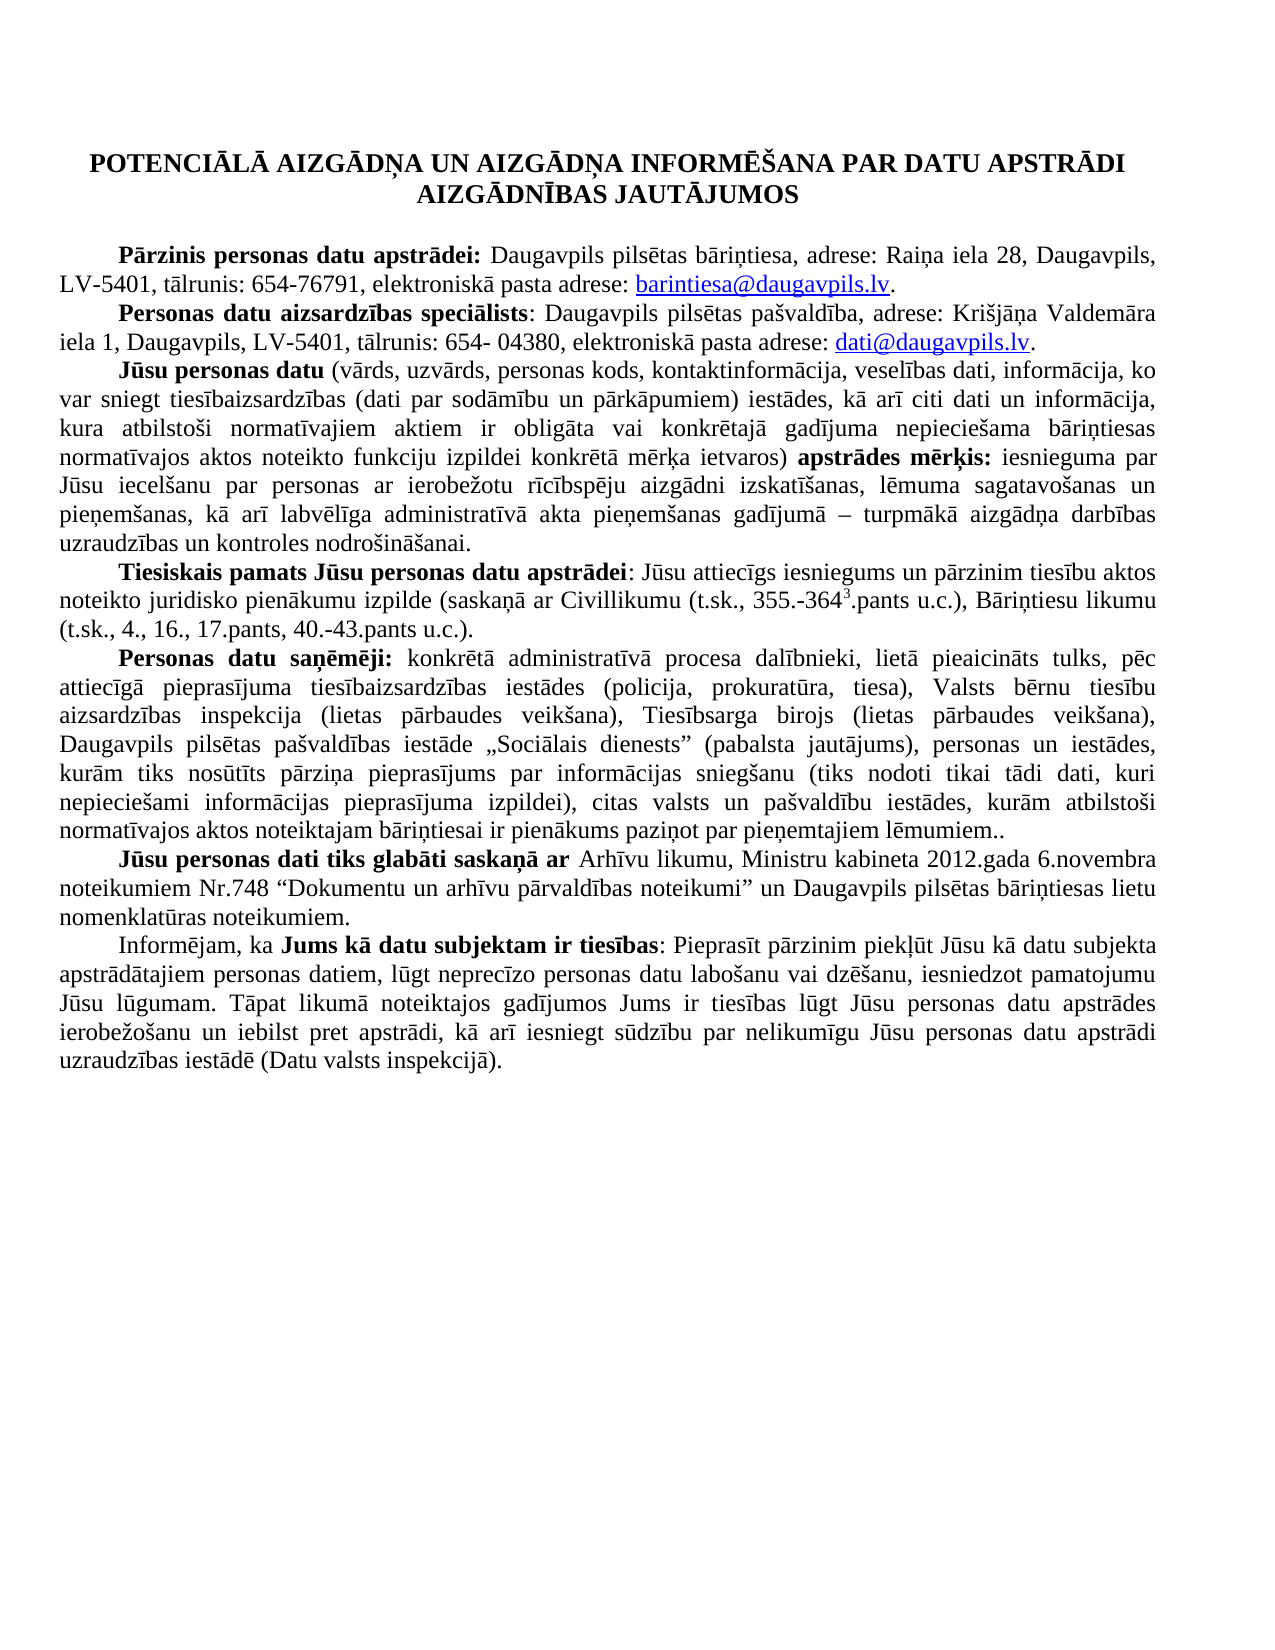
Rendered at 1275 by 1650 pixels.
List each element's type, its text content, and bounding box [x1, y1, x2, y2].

text Jūsu personas dati tiks glabāti saskaņā ar Arhīvu likumu, Ministru kabineta 2012.gada 6.novembra noteikumiem Nr.748 “Dokumentu un arhīvu pārvaldības noteikumi” un Daugavpils pilsētas bāriņtiesas lietu nomenklatūras noteikumiem. [59, 844, 1157, 930]
text AIZGĀDNĪBAS JAUTĀJUMOS [59, 178, 1157, 209]
text Personas datu saņēmēji: konkrētā administratīvā procesa dalībnieki, lietā pieaicināts tulks, pēc attiecīgā pieprasījuma tiesībaizsardzības iestādes (policija, prokuratūra, tiesa), Valsts bērnu tiesību aizsardzības inspekcija (lietas pārbaudes veikšana), Tiesībsarga birojs (lietas pārbaudes veikšana), Daugavpils pilsētas pašvaldības iestāde „Sociālais dienests” (pabalsta jautājums), personas un iestādes, kurām tiks nosūtīts pārziņa pieprasījums par informācijas sniegšanu (tiks nodoti tikai tādi dati, kuri nepieciešami informācijas pieprasījuma izpildei), citas valsts un pašvaldību iestādes, kurām atbilstoši normatīvajos aktos noteiktajam bāriņtiesai ir pienākums paziņot par pieņemtajiem lēmumiem.. [59, 643, 1157, 844]
text POTENCIĀLĀ AIZGĀDŅA UN AIZGĀDŅA INFORMĒŠANA PAR DATU APSTRĀDI [59, 147, 1157, 178]
text Informējam, ka Jums kā datu subjektam ir tiesības: Pieprasīt pārzinim piekļūt Jūsu kā datu subjekta apstrādātajiem personas datiem, lūgt neprecīzo personas datu labošanu vai dzēšanu, iesniedzot pamatojumu Jūsu lūgumam. Tāpat likumā noteiktajos gadījumos Jums ir tiesības lūgt Jūsu personas datu apstrādes ierobežošanu un iebilst pret apstrādi, kā arī iesniegt sūdzību par nelikumīgu Jūsu personas datu apstrādi uzraudzības iestādē (Datu valsts inspekcijā). [59, 930, 1157, 1074]
text Pārzinis personas datu apstrādei: Daugavpils pilsētas bāriņtiesa, adrese: Raiņa iela 28, Daugavpils, LV-5401, tālrunis: 654-76791, elektroniskā pasta adrese: barintiesa@daugavpils.lv. [59, 240, 1157, 298]
text Personas datu aizsardzības speciālists: Daugavpils pilsētas pašvaldība, adrese: Krišjāņa Valdemāra iela 1, Daugavpils, LV-5401, tālrunis: 654- 04380, elektroniskā pasta adrese: dati@daugavpils.lv. [59, 298, 1157, 355]
text Jūsu personas datu (vārds, uzvārds, personas kods, kontaktinformācija, veselības dati, informācija, ko var sniegt tiesībaizsardzības (dati par sodāmību un pārkāpumiem) iestādes, kā arī citi dati un informācija, kura atbilstoši normatīvajiem aktiem ir obligāta vai konkrētajā gadījuma nepieciešama bāriņtiesas normatīvajos aktos noteikto funkciju izpildei konkrētā mērķa ietvaros) apstrādes mērķis: iesnieguma par Jūsu iecelšanu par personas ar ierobežotu rīcībspēju aizgādni izskatīšanas, lēmuma sagatavošanas un pieņemšanas, kā arī labvēlīga administratīvā akta pieņemšanas gadījumā – turpmākā aizgādņa darbības uzraudzības un kontroles nodrošināšanai. [59, 355, 1157, 557]
text Tiesiskais pamats Jūsu personas datu apstrādei: Jūsu attiecīgs iesniegums un pārzinim tiesību aktos noteikto juridisko pienākumu izpilde (saskaņā ar Civillikumu (t.sk., 355.-3643.pants u.c.), Bāriņtiesu likumu (t.sk., 4., 16., 17.pants, 40.-43.pants u.c.). [59, 557, 1157, 643]
